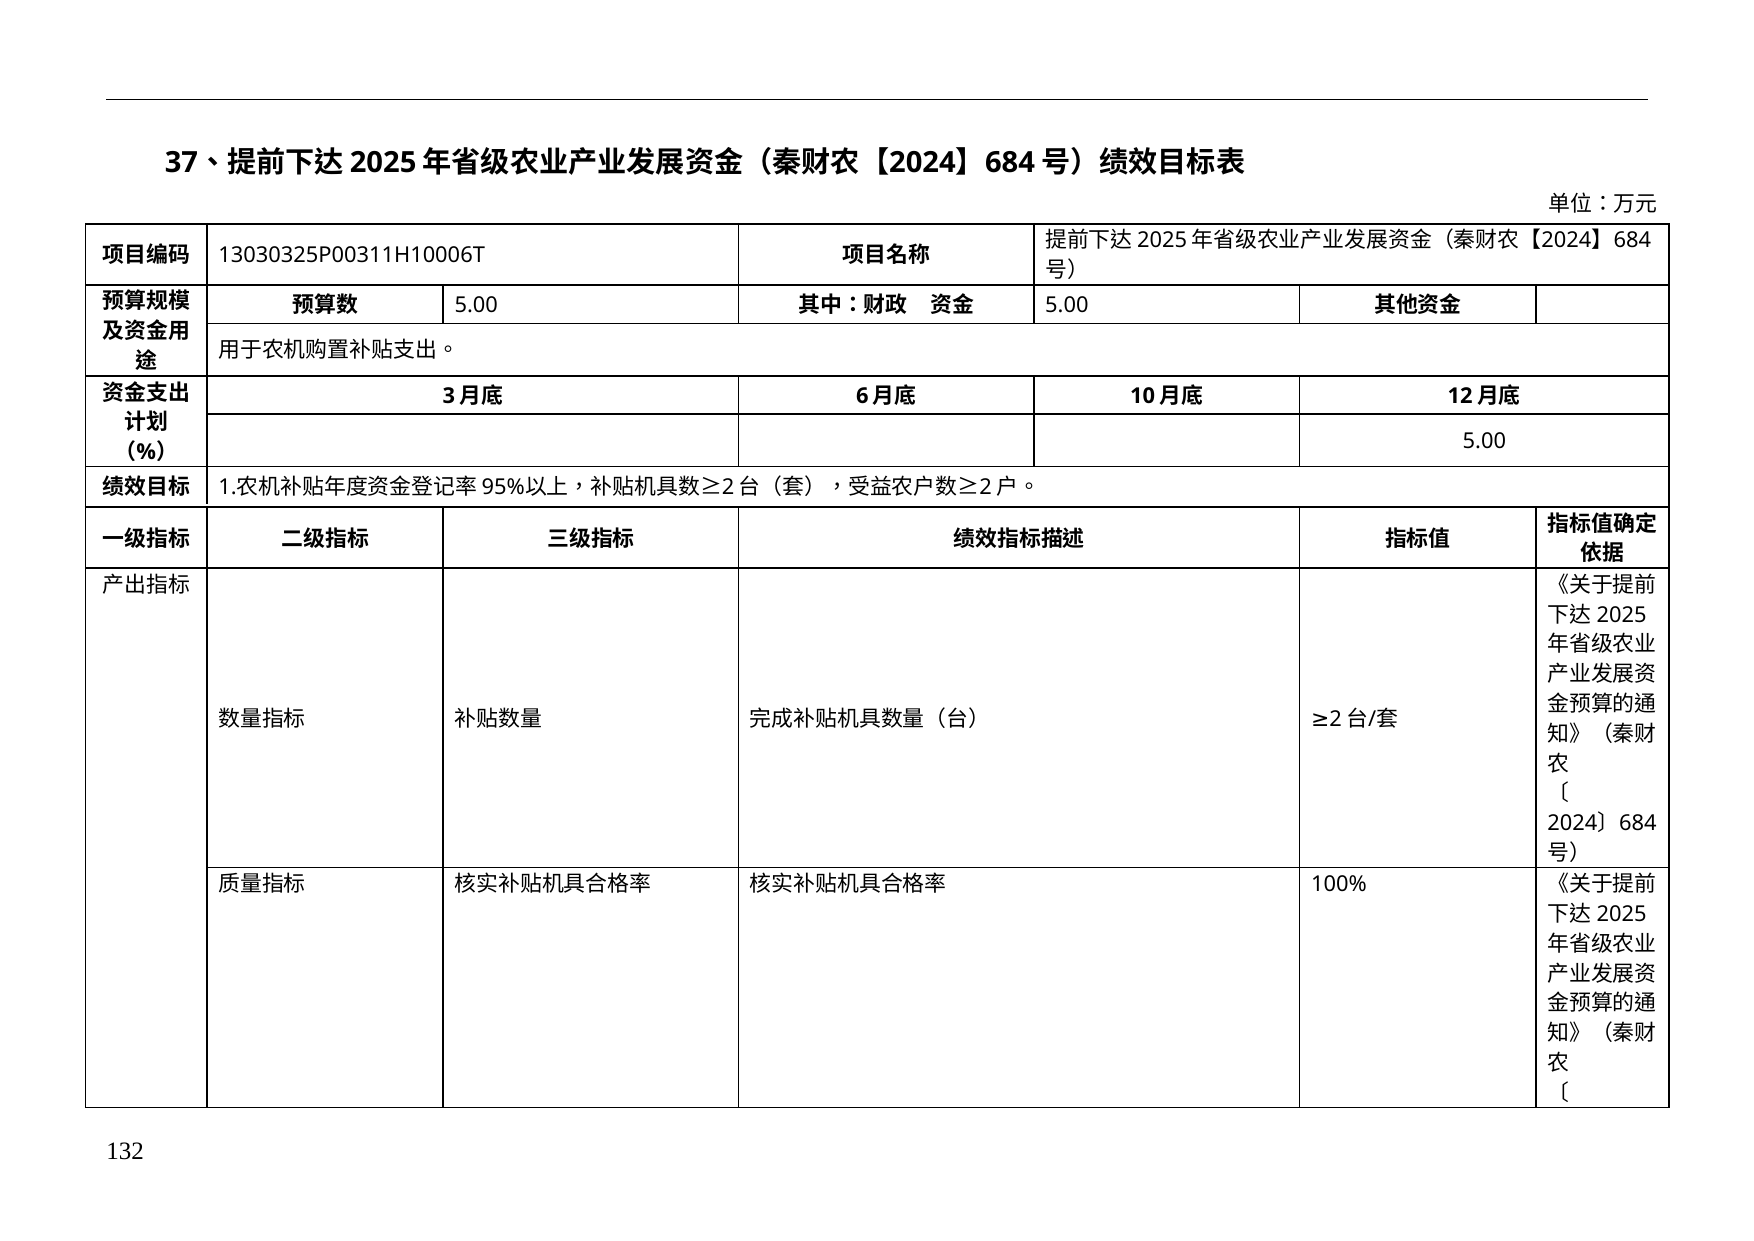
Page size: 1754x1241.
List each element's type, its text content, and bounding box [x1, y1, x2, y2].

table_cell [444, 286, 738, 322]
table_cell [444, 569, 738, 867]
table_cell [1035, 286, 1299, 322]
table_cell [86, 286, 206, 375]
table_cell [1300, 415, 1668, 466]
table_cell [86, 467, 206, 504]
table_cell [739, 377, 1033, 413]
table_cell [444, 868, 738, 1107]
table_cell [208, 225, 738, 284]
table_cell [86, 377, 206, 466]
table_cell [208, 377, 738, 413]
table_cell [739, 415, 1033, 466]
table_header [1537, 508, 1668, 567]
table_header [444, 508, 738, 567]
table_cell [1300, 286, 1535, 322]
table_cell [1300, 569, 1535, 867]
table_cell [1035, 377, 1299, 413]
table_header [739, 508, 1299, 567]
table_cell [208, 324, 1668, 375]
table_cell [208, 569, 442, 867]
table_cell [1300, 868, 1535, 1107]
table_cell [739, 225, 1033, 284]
text 37、提前下达2025年省级农业产业发展资金（秦财农【2024】684号）绩效目标表 [106, 142, 1648, 181]
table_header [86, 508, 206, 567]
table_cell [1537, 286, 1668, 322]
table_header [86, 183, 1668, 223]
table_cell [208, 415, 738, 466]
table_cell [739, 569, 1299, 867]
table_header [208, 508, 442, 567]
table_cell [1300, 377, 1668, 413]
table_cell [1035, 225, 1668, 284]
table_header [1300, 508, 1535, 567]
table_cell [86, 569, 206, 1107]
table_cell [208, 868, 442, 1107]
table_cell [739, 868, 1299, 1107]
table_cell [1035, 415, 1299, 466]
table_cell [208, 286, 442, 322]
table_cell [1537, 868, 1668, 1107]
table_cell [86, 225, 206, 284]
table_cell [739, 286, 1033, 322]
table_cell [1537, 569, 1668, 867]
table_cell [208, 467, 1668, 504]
